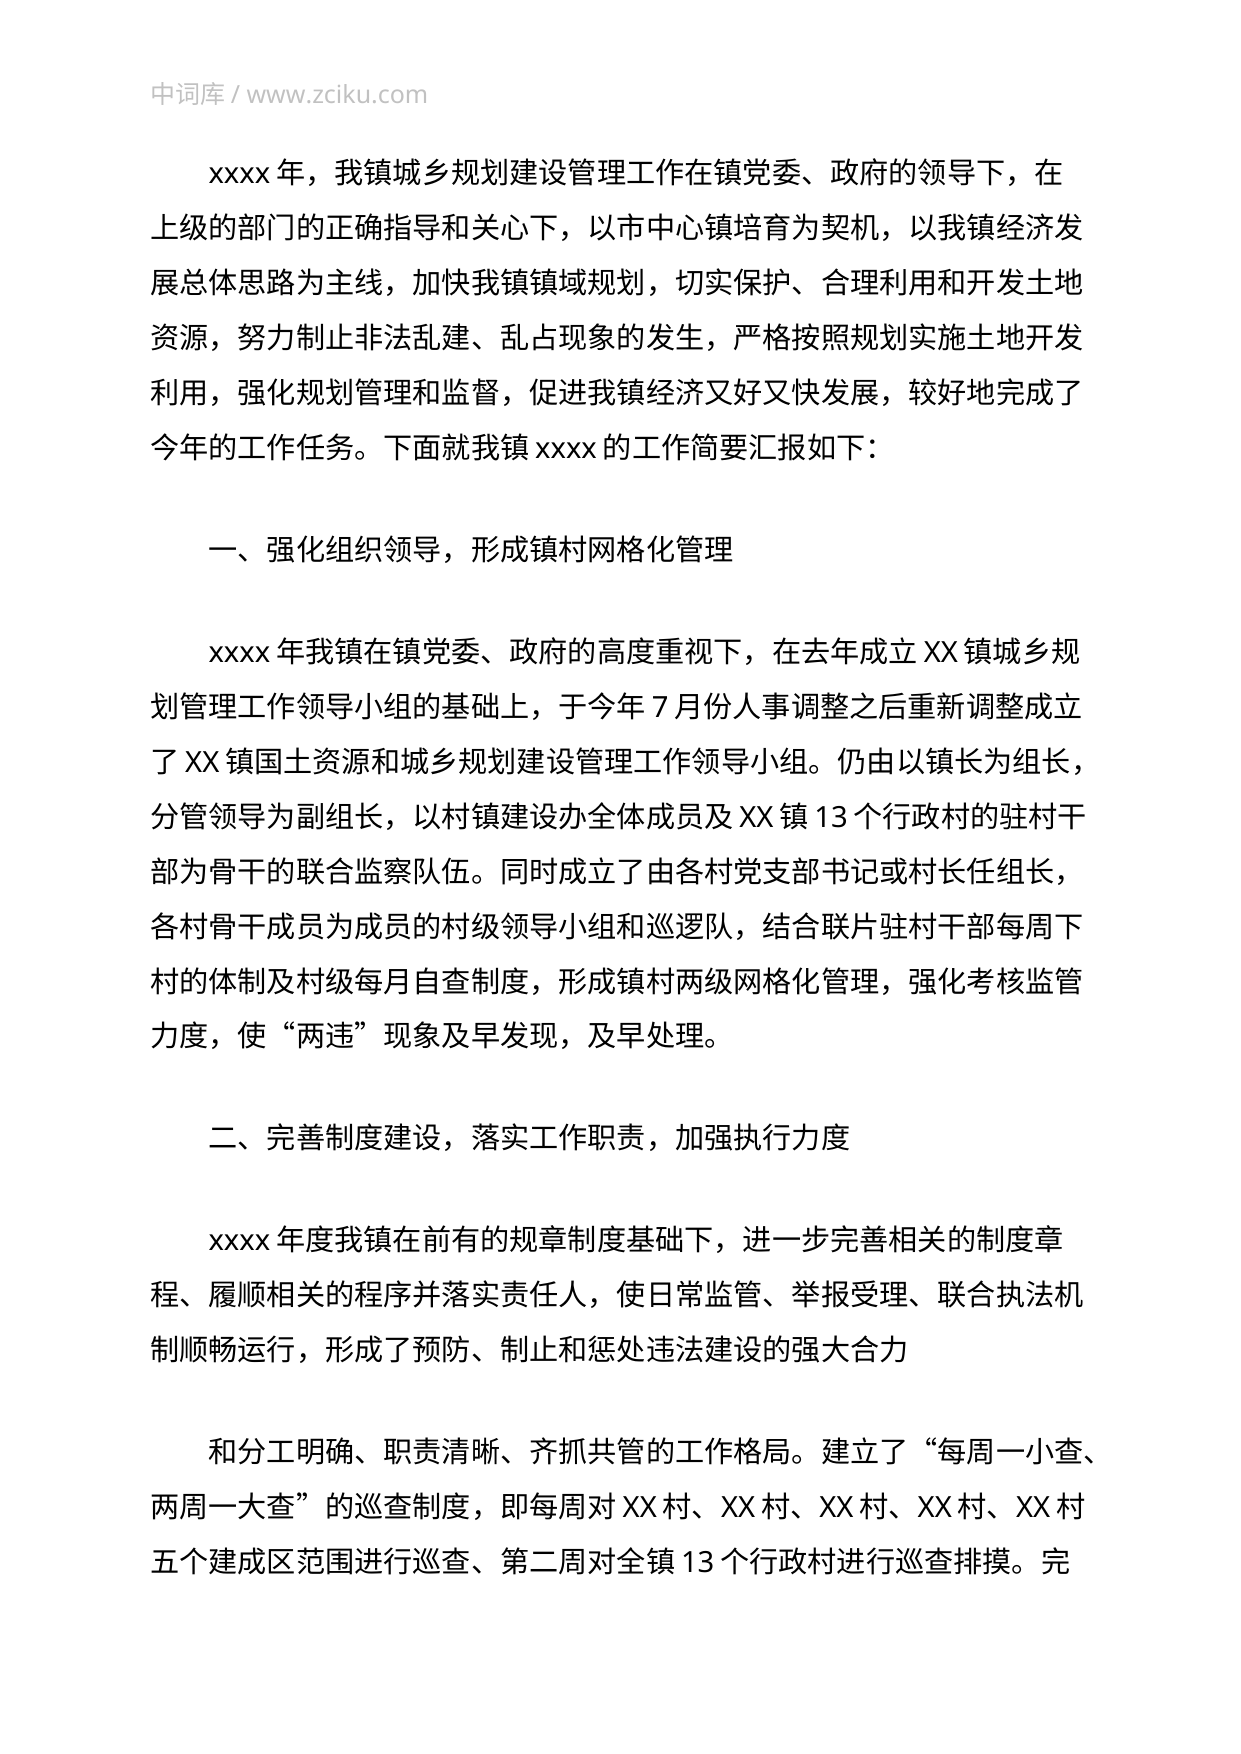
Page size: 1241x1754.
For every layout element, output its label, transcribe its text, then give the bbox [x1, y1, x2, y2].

text xxxx年度我镇在前有的规章制度基础下，进一步完善相关的制度章程、履顺相关的程序并落实责任人，使日常监管、举报受理、联合执法机制顺畅运行，形成了预防、制止和惩处违法建设的强大合力 [150, 1217, 1090, 1369]
text 一、强化组织领导，形成镇村网格化管理 [150, 527, 1090, 569]
text xxxx年我镇在镇党委、政府的高度重视下，在去年成立XX镇城乡规划管理工作领导小组的基础上，于今年7月份人事调整之后重新调整成立了XX镇国土资源和城乡规划建设管理工作领导小组。仍由以镇长为组长，分管领导为副组长，以村镇建设办全体成员及XX镇13个行政村的驻村干部为骨干的联合监察队伍。同时成立了由各村党支部书记或村长任组长，各村骨干成员为成员的村级领导小组和巡逻队，结合联片驻村干部每周下村的体制及村级每月自查制度，形成镇村两级网格化管理，强化考核监管力度，使“两违”现象及早发现，及早处理。 [150, 628, 1090, 1055]
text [150, 1428, 1090, 1581]
text xxxx年，我镇城乡规划建设管理工作在镇党委、政府的领导下，在上级的部门的正确指导和关心下，以市中心镇培育为契机，以我镇经济发展总体思路为主线，加快我镇镇域规划，切实保护、合理利用和开发土地资源，努力制止非法乱建、乱占现象的发生，严格按照规划实施土地开发利用，强化规划管理和监督，促进我镇经济又好又快发展，较好地完成了今年的工作任务。下面就我镇xxxx的工作简要汇报如下： [150, 150, 1090, 467]
text 二、完善制度建设，落实工作职责，加强执行力度 [150, 1115, 1090, 1157]
